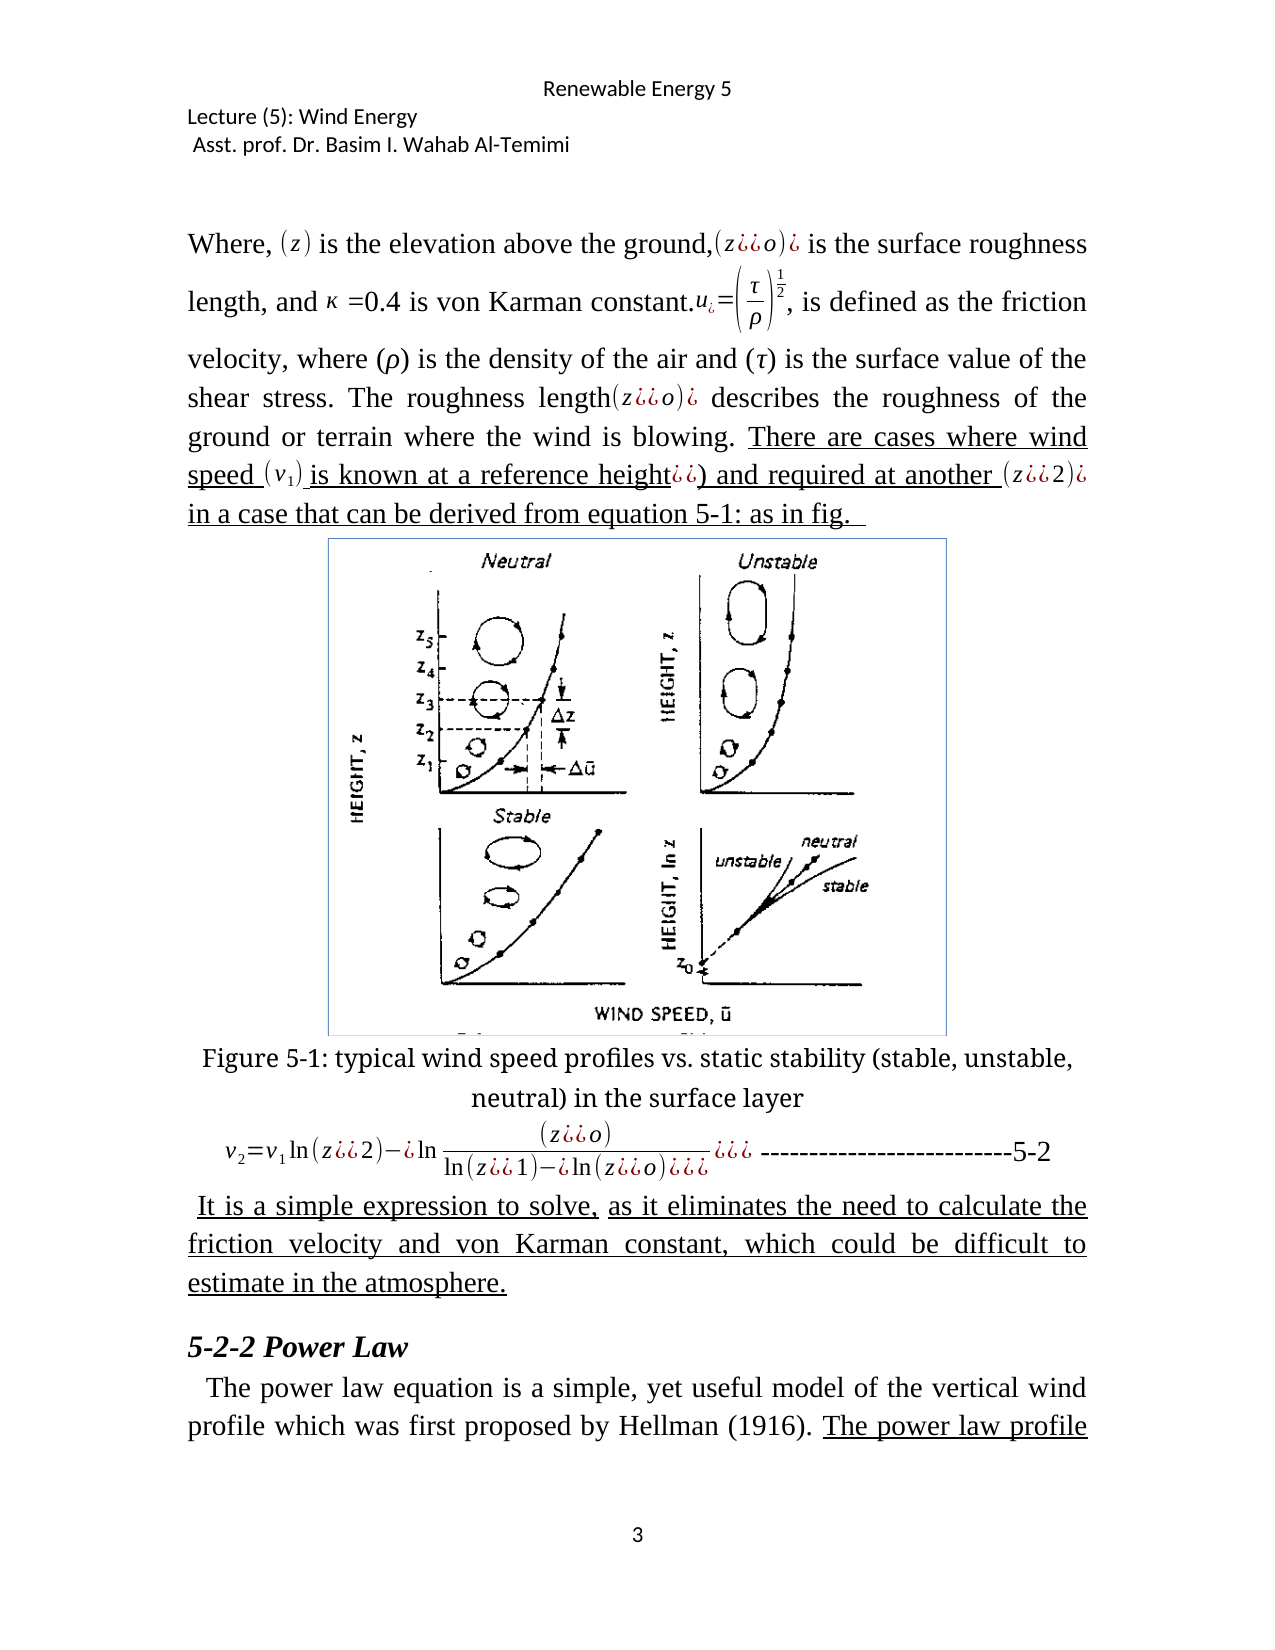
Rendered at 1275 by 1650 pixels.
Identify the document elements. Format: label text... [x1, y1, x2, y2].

text 5-2-2 Power Law [187, 1328, 1087, 1364]
text Figure 5-1: typical wind speed profiles vs. static stability (stable, unstable, neutral) in the surface layer [187, 1041, 1087, 1114]
text Where, is the elevation above the ground, is the surface roughness length, and =0.4 is von Karman constant., is defined as the friction velocity, where (ρ) is the density of the air and (τ) is the surface value of the shear stress. The roughness length describes the roughness of the ground or terrain where the wind is blowing. There are cases where wind speed is known at a reference height) and required at another in a case that can be derived from equation 5-1: as in fig. [187, 227, 1087, 529]
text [187, 1370, 1087, 1442]
text It is a simple expression to solve, as it eliminates the need to calculate the friction velocity and von Karman constant, which could be difficult to estimate in the atmosphere. [187, 1257, 1087, 1299]
text It is a simple expression to solve, as it eliminates the need to calculate the friction velocity and von Karman constant, which could be difficult to estimate in the atmosphere. [187, 1188, 1087, 1256]
text --------------------------5-2 [187, 1119, 1087, 1183]
picture [325, 534, 951, 1036]
